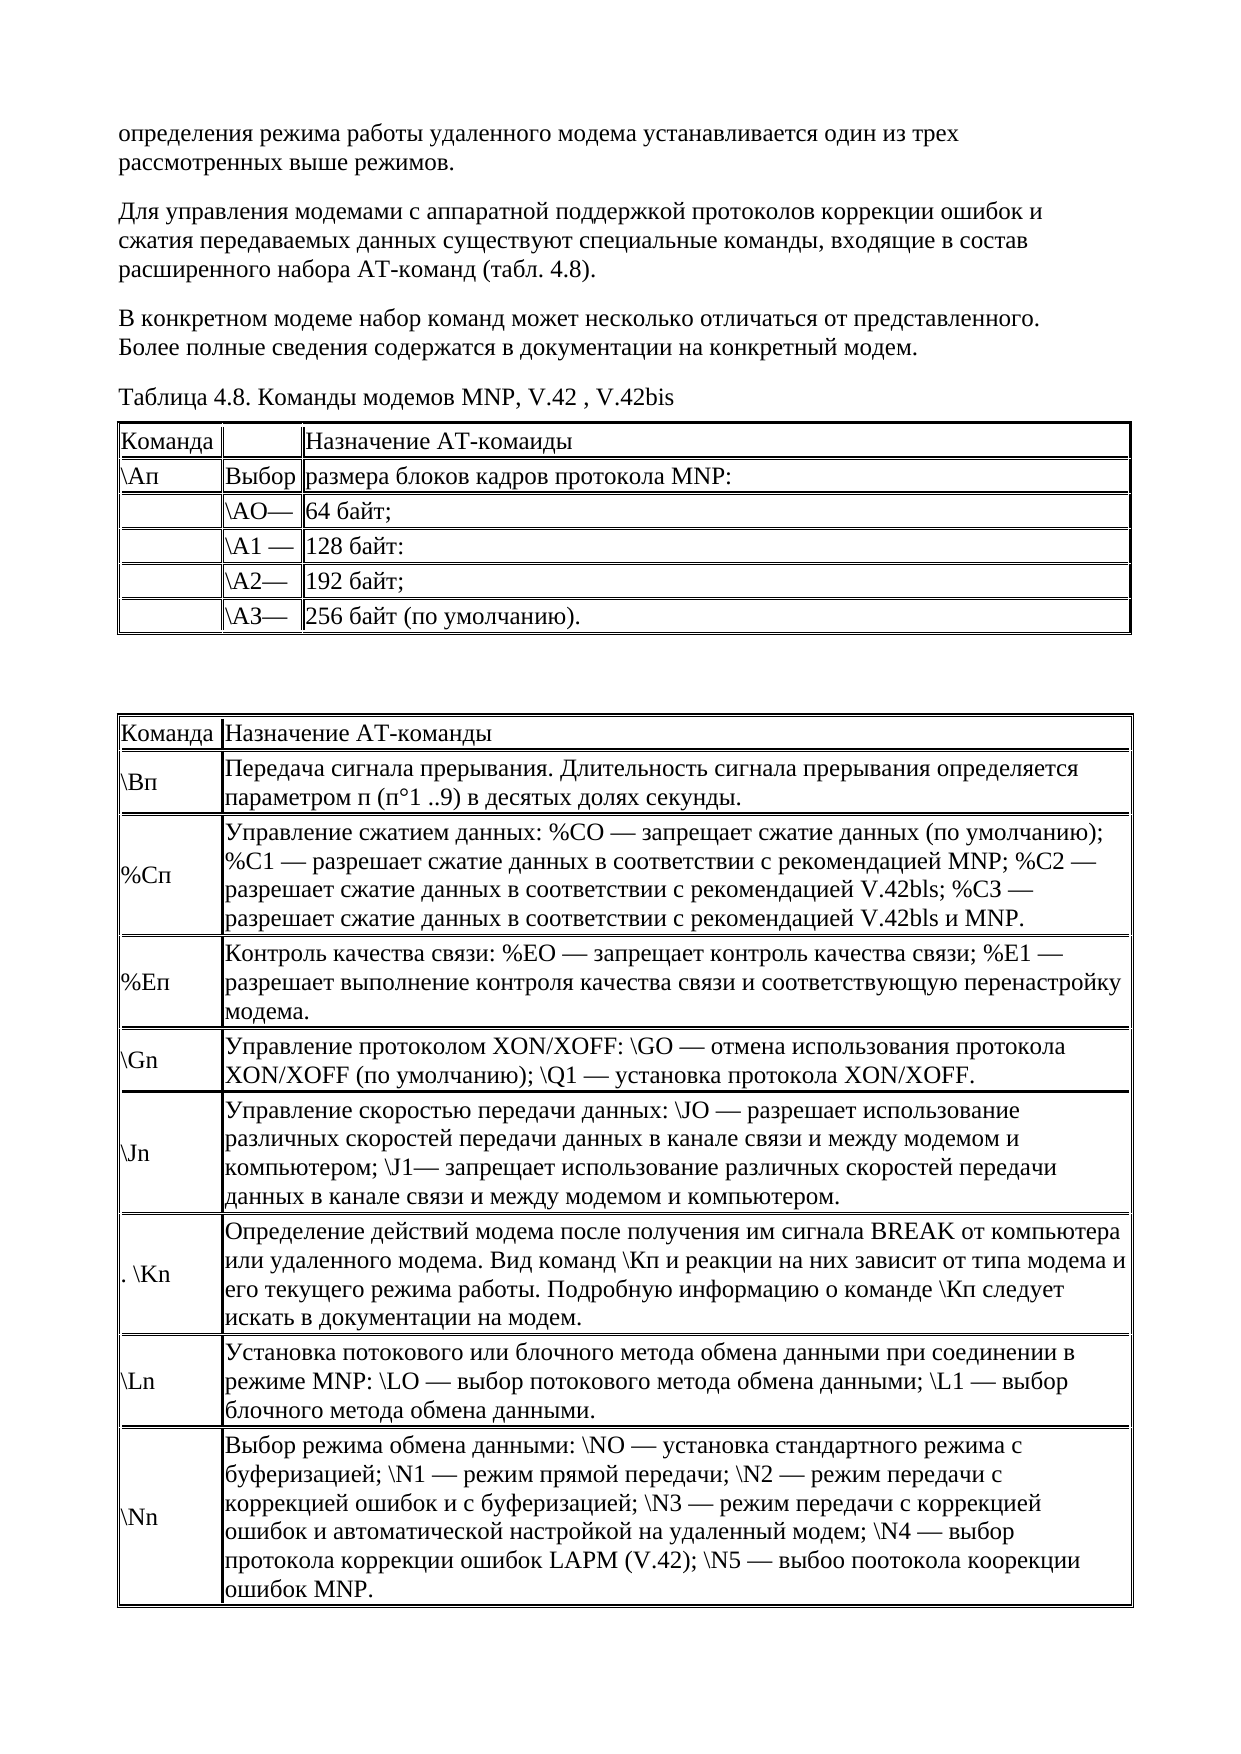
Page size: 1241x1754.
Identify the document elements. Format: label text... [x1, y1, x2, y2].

text Для управления модемами с аппаратной поддержкой протоколов коррекции ошибок и сжатия передаваемых данных существуют специальные команды, входящие в состав расширенного набора АТ-команд (табл. 4.8). [118, 196, 1083, 283]
table_cell \Gn [120, 1026, 221, 1090]
table_cell Передача сигнала прерывания. Длительность сигнала прерывания определяется параметром п (п°1 ..9) в десятых долях секунды. [224, 748, 1131, 812]
table_cell Установка потокового или блочного метода обмена данными при соединении в режиме MNP: \LO — выбор потокового метода обмена данными; \L1 — выбор блочного метода обмена данными. [222, 1333, 1132, 1425]
text В конкретном модеме набор команд может несколько отличаться от представленного. Более полные сведения содержатся в документации на конкретный модем. [118, 303, 1083, 361]
table_cell 192 байт; [305, 561, 1130, 597]
table_cell \А1 — [224, 530, 301, 561]
table_header Команда [120, 717, 222, 748]
table_header Назначение АТ-комаиды [303, 424, 1129, 456]
table_cell \Вп [120, 748, 221, 812]
table_cell Управление скоростью передачи данных: \JO — разрешает использование различных скоростей передачи данных в канале связи и между модемом и компьютером; \J1— запрещает использование различных скоростей передачи данных в канале связи и между модемом и компьютером. [224, 1090, 1131, 1211]
table_cell 256 байт (по умолчанию). [303, 597, 1131, 632]
table_header Назначение АТ-команды [222, 717, 1131, 748]
table_cell 64 байт; [305, 491, 1130, 526]
table_cell [120, 491, 221, 526]
table_cell Управление протоколом XON/XOFF: \GO — отмена использования протокола XON/XOFF (по умолчанию); \Q1 — установка протокола XON/XOFF. [224, 1026, 1131, 1090]
table_header [223, 423, 303, 456]
table_cell \А2— [224, 565, 301, 597]
table_cell Выбор [224, 460, 301, 491]
table_cell . \Kn [120, 1211, 221, 1333]
table_cell Контроль качества связи: %ЕО — запрещает контроль качества связи; %Е1 — разрешает выполнение контроля качества связи и соответствующую перенастройку модема. [224, 934, 1131, 1026]
table_cell Выбор режима обмена данными: \NO — установка стандартного режима с буферизацией; \N1 — режим прямой передачи; \N2 — режим передачи с коррекцией ошибок и с буферизацией; \N3 — режим передачи с коррекцией ошибок и автоматической настройкой на удаленный модем; \N4 — выбор протокола коррекции ошибок LAPM (V.42); \N5 — выбоо поотокола коорекции ошибок MNP. [222, 1425, 1131, 1604]
table_cell %Сп [120, 812, 221, 933]
table_cell \Nn [120, 1425, 222, 1604]
table_cell \Ап [120, 456, 221, 491]
table_cell \Ln [118, 1333, 222, 1425]
table_cell 128 байт: [305, 526, 1130, 561]
table_cell \Jn [120, 1090, 221, 1211]
table_cell %Еп [120, 934, 221, 1026]
text Таблица 4.8. Команды модемов MNP, V.42 , V.42bis [118, 382, 1083, 411]
table_cell размера блоков кадров протокола MNP: [305, 456, 1130, 491]
table_cell [120, 526, 221, 561]
table_cell [118, 597, 222, 632]
table_cell Управление сжатием данных: %СО — запрещает сжатие данных (по умолчанию); %С1 — разрешает сжатие данных в соответствии с рекомендацией MNP; %С2 — разрешает сжатие данных в соответствии с рекомендацией V.42bls; %СЗ — разрешает сжатие данных в соответствии с рекомендацией V.42bls и MNP. [224, 812, 1131, 933]
table_cell \АЗ— [223, 597, 303, 632]
table_header Команда [120, 424, 222, 456]
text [118, 118, 1083, 176]
table_cell [120, 561, 221, 597]
table_cell \АО— [224, 495, 301, 526]
table_cell Определение действий модема после получения им сигнала BREAK от компьютера или удаленного модема. Вид команд \Кп и реакции на них зависит от типа модема и его текущего режима работы. Подробную информацию о команде \Кп следует искать в документации на модем. [224, 1211, 1131, 1333]
